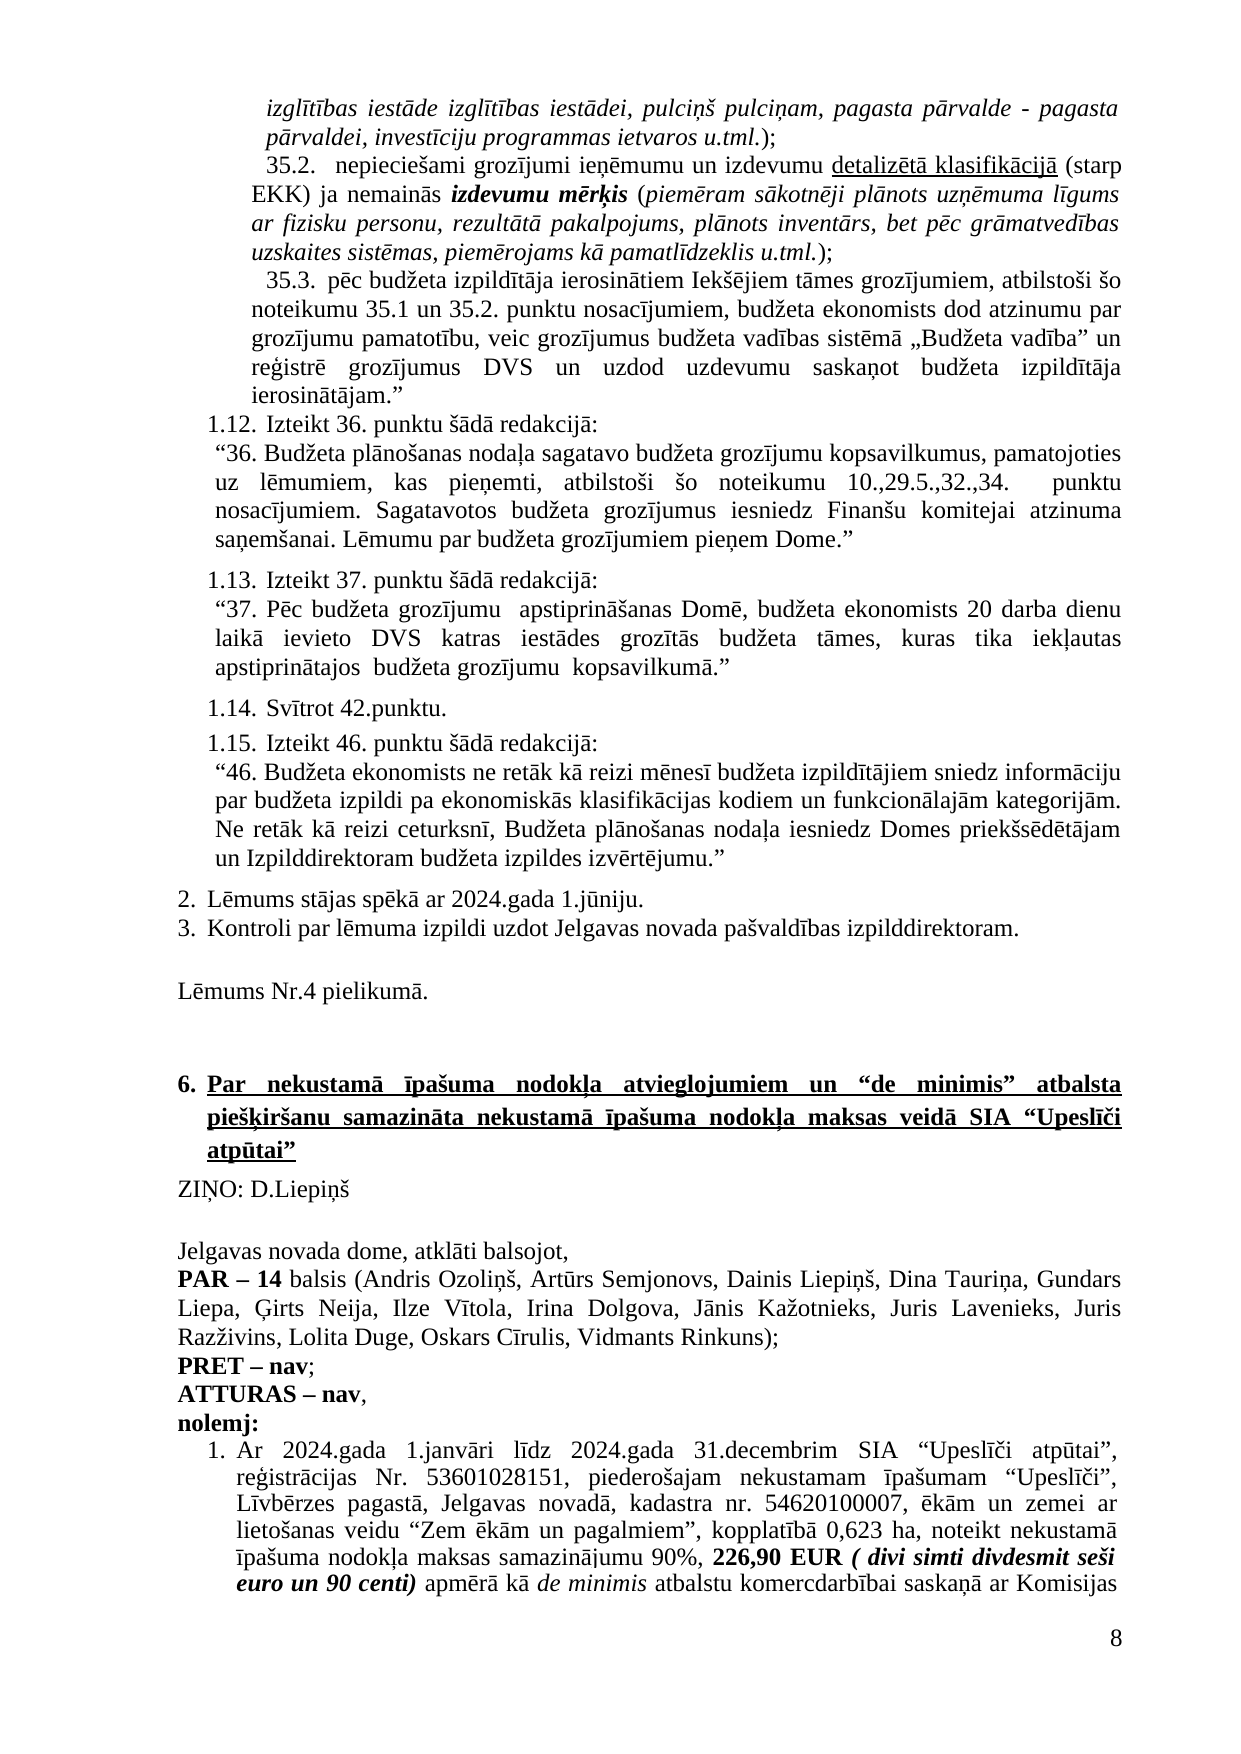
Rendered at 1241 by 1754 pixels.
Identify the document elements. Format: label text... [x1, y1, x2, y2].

text ZIŅO: D.Liepiņš [177, 1174, 1122, 1203]
text “37. Pēc budžeta grozījumu apstiprināšanas Domē, budžeta ekonomists 20 darba dienu laikā ievieto DVS katras iestādes grozītās budžeta tāmes, kuras tika iekļautas apstiprinātajos budžeta grozījumu kopsavilkumā.” [215, 594, 1122, 680]
list pēc budžeta izpildītāja ierosinātiem Iekšējiem tāmes grozījumiem, atbilstoši šo noteikumu 35.1 un 35.2. punktu nosacījumiem, budžeta ekonomists dod atzinumu par grozījumu pamatotību, veic grozījumus budžeta vadības sistēmā „Budžeta vadība” un reģistrē grozījumus DVS un uzdod uzdevumu saskaņot budžeta izpildītāja ierosinātājam.” [251, 265, 1122, 409]
list Lēmums stājas spēkā ar 2024.gada 1.jūniju. [177, 884, 1166, 913]
text PAR – 14 balsis (Andris Ozoliņš, Artūrs Semjonovs, Dainis Liepiņš, Dina Tauriņa, Gundars Liepa, Ģirts Neija, Ilze Vītola, Irina Dolgova, Jānis Kažotnieks, Juris Lavenieks, Juris Razživins, Lolita Duge, Oskars Cīrulis, Vidmants Rinkuns); [177, 1264, 1122, 1351]
list Par nekustamā īpašuma nodokļa atvieglojumiem un “de minimis” atbalsta piešķiršanu samazināta nekustamā īpašuma nodokļa maksas veidā SIA “Upeslīči atpūtai” [177, 1069, 1122, 1164]
text PRET – nav; [177, 1351, 1122, 1379]
list Izteikt 37. punktu šādā redakcijā: [207, 565, 1122, 594]
text ATTURAS – nav, [177, 1379, 1122, 1408]
list Kontroli par lēmuma izpildi uzdot Jelgavas novada pašvaldības izpilddirektoram. [177, 913, 1166, 942]
text nolemj: [177, 1408, 1122, 1437]
list Svītrot 42.punktu. [207, 693, 1122, 722]
text Lēmums Nr.4 pielikumā. [177, 976, 1122, 1005]
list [266, 93, 1122, 150]
text “46. Budžeta ekonomists ne retāk kā reizi mēnesī budžeta izpildītājiem sniedz informāciju par budžeta izpildi pa ekonomiskās klasifikācijas kodiem un funkcionālajām kategorijām. Ne retāk kā reizi ceturksnī, Budžeta plānošanas nodaļa iesniedz Domes priekšsēdētājam un Izpilddirektoram budžeta izpildes izvērtējumu.” [215, 757, 1122, 872]
list nepieciešami grozījumi ieņēmumu un izdevumu detalizētā klasifikācijā (starp EKK) ja nemainās izdevumu mērķis (piemēram sākotnēji plānots uzņēmuma līgums ar fizisku personu, rezultātā pakalpojums, plānots inventārs, bet pēc grāmatvedības uzskaites sistēmas, piemērojams kā pamatlīdzeklis u.tml.); [251, 150, 1122, 265]
list Izteikt 46. punktu šādā redakcijā: [207, 728, 1122, 757]
list Izteikt 36. punktu šādā redakcijā: [207, 409, 1122, 438]
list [207, 1437, 1118, 1597]
text “36. Budžeta plānošanas nodaļa sagatavo budžeta grozījumu kopsavilkumus, pamatojoties uz lēmumiem, kas pieņemti, atbilstoši šo noteikumu 10.,29.5.,32.,34. punktu nosacījumiem. Sagatavotos budžeta grozījumus iesniedz Finanšu komitejai atzinuma saņemšanai. Lēmumu par budžeta grozījumiem pieņem Dome.” [215, 438, 1122, 553]
text Jelgavas novada dome, atklāti balsojot, [177, 1236, 1122, 1264]
